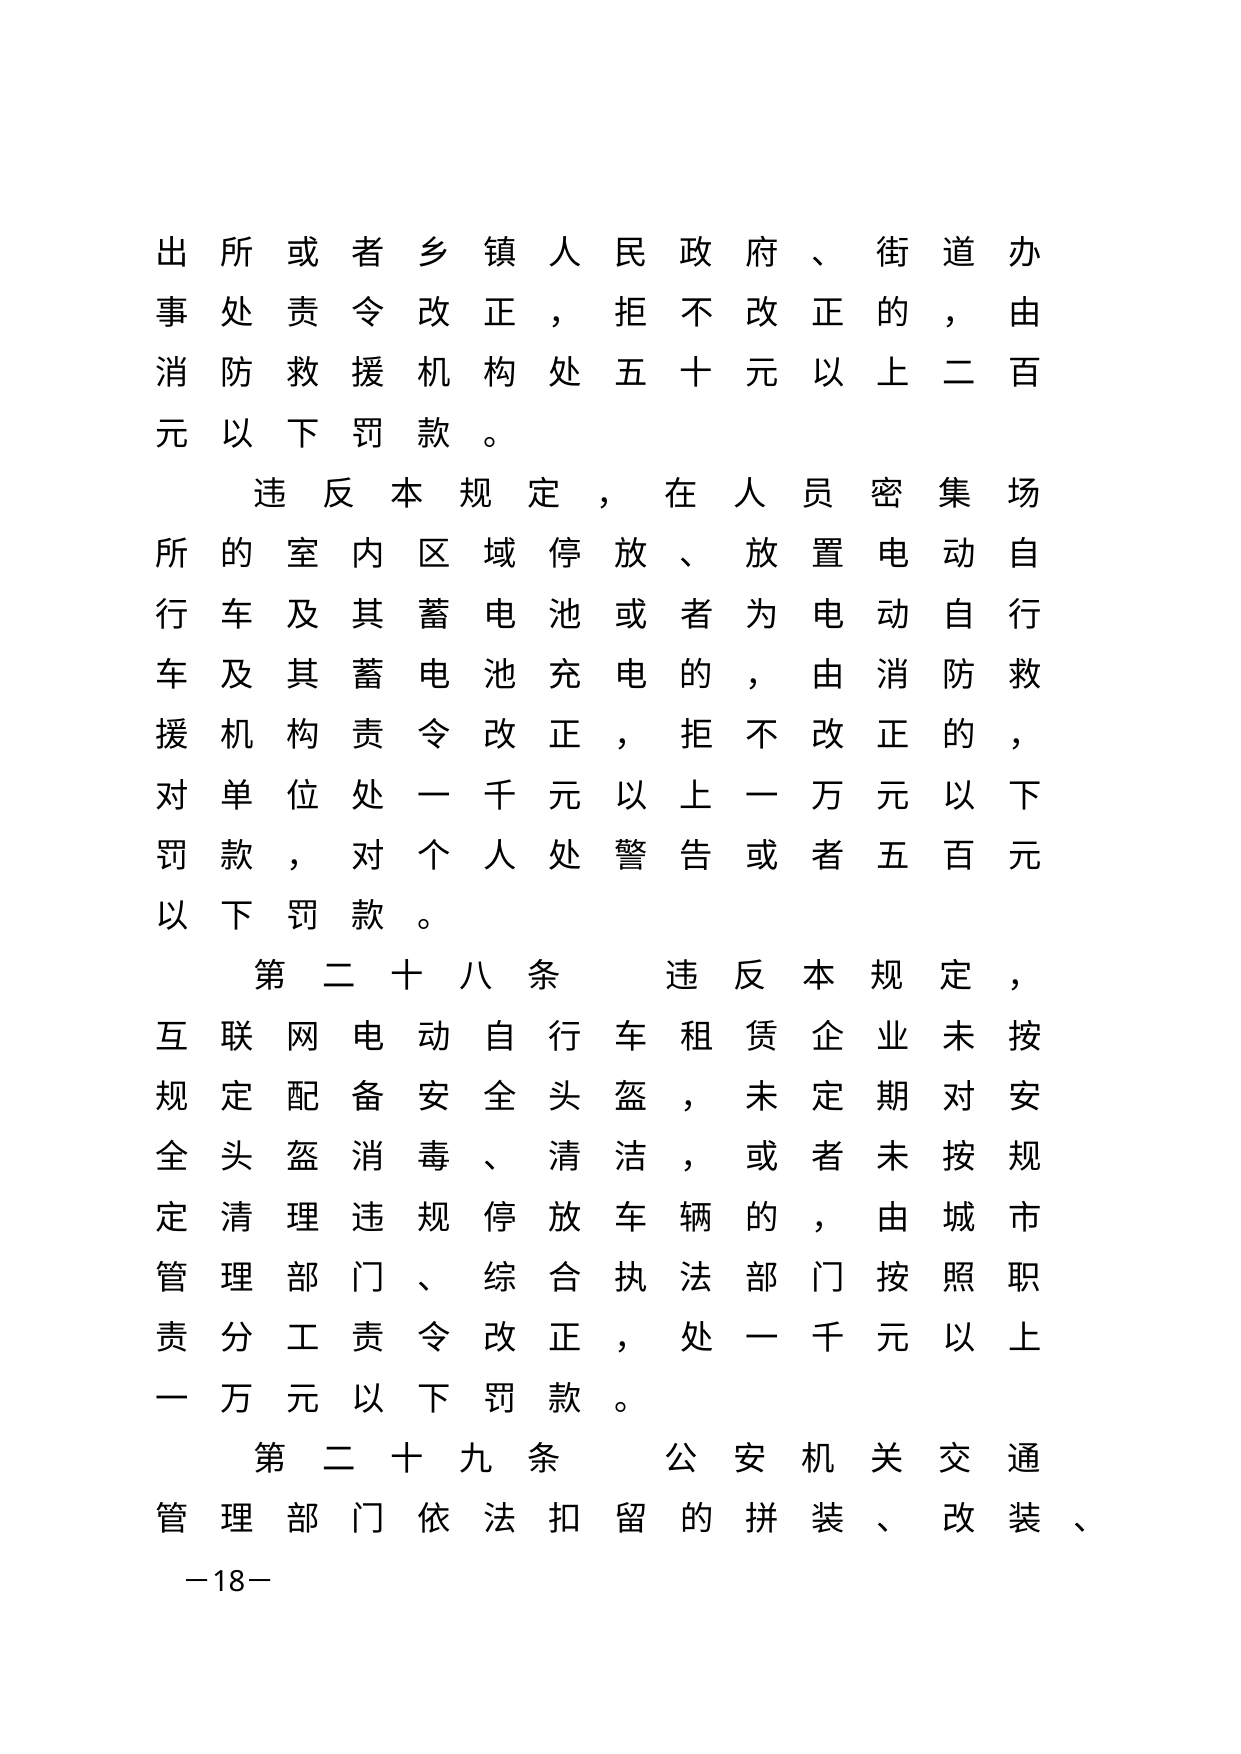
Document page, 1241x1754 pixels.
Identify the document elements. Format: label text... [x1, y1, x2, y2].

text 违反本规定，在人员密集场所的室内区域停放、放置电动自行车及其蓄电池或者为电动自行车及其蓄电池充电的，由消防救援机构责令改正，拒不改正的，对单位处一千元以上一万元以下罚款，对个人处警告或者五百元以下罚款。 [155, 461, 1073, 943]
text 第二十八条 违反本规定，互联网电动自行车租赁企业未按规定配备安全头盔，未定期对安全头盔消毒、清洁，或者未按规定清理违规停放车辆的，由城市管理部门、综合执法部门按照职责分工责令改正，处一千元以上一万元以下罚款。 [155, 943, 1073, 1426]
text 第二十七条 违反本规定，在居住建筑的室内区域停放、放置电动自行车及其蓄电池或者为电动自行车及其蓄电池充电，或者电动自行车及其蓄电池进入电梯的，由消防救援机构、公安派出所或者乡镇人民政府、街道办事处责令改正，拒不改正的，由消防救援机构处五十元以上二百元以下罚款。 [155, 219, 1073, 461]
text 第二十九条 公安机关交通管理部门依法扣留的拼装、改装、加装的电动自行车，应当当场出具凭证并告知当事人在规定期限内接受处理。当事人接受处理的，应当及时返还被扣留的电动自行车，逾期未接受处理且经公告三个月仍未接受处理的，公安机关交通管理部门依法处理。 [155, 1426, 1073, 1546]
